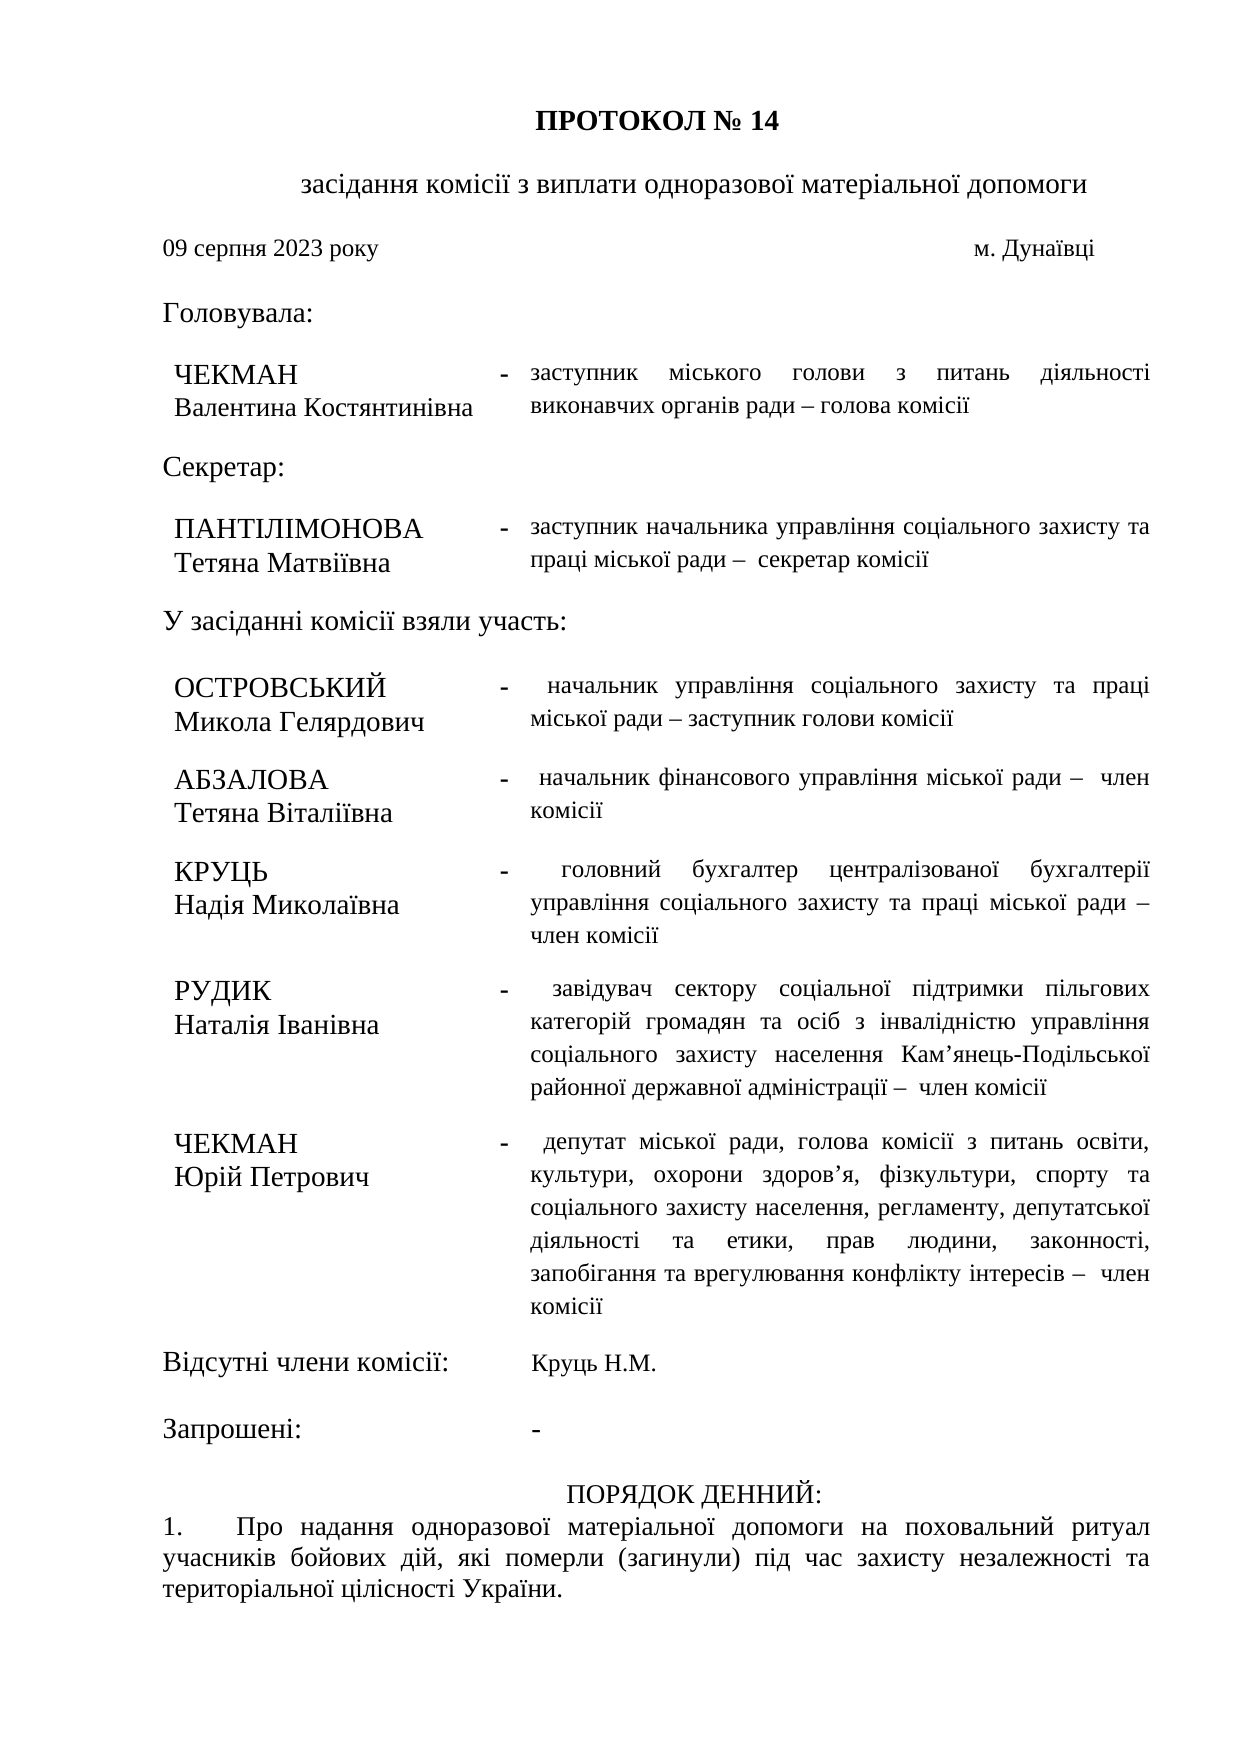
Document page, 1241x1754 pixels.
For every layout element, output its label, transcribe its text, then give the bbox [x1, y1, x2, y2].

text Відсутні члени комісії: Круць Н.М. [162, 1344, 1152, 1378]
table_cell - [489, 1126, 519, 1344]
table_cell головний бухгалтер централізованої бухгалтерії управління соціального захисту та праці міської ради – член комісії [519, 854, 1162, 973]
table_header - [489, 358, 519, 449]
table_cell - [489, 762, 519, 854]
table_cell - [489, 854, 519, 973]
text У засіданні комісії взяли участь: [162, 603, 1152, 637]
table_cell РУДИК Наталія Іванівна [163, 973, 489, 1126]
table_cell завідувач сектору соціальної підтримки пільгових категорій громадян та осіб з інвалідністю управління соціального захисту населення Кам’янець-Подільської районної державної адміністрації – член комісії [519, 973, 1162, 1126]
table_header ОСТРОВСЬКИЙ Микола Гелярдович [163, 670, 489, 762]
text ПРОТОКОЛ № 14 [162, 103, 1152, 137]
table_cell ЧЕКМАН Юрій Петрович [163, 1126, 489, 1344]
table_header заступник начальника управління соціального захисту та праці міської ради – секретар комісії [519, 511, 1162, 603]
table_header ЧЕКМАН Валентина Костянтинівна [163, 358, 489, 449]
text ПОРЯДОК ДЕННИЙ: [162, 1478, 1152, 1510]
table_cell АБЗАЛОВА Тетяна Віталіївна [163, 762, 489, 854]
table_cell начальник фінансового управління міської ради – член комісії [519, 762, 1162, 854]
table_cell КРУЦЬ Надія Миколаївна [163, 854, 489, 973]
table_cell депутат міської ради, голова комісії з питань освіти, культури, охорони здоров’я, фізкультури, спорту та соціального захисту населення, регламенту, депутатської діяльності та етики, прав людини, законності, запобігання та врегулювання конфлікту інтересів – член комісії [519, 1126, 1162, 1344]
table_header - [489, 670, 519, 762]
table_header начальник управління соціального захисту та праці міської ради – заступник голови комісії [519, 670, 1162, 762]
table_cell - [489, 973, 519, 1126]
text Головувала: [162, 295, 1152, 329]
text Секретар: [162, 449, 1152, 483]
text Запрошені: - [162, 1411, 1152, 1445]
table_header - [489, 511, 519, 603]
text 09 серпня 2023 року м. Дунаївці [162, 233, 1152, 262]
list Про надання одноразової матеріальної допомоги на поховальний ритуал учасників бойових дій, які померли (загинули) під час захисту незалежності та територіальної цілісності України. [162, 1510, 1152, 1603]
table_header ПАНТІЛІМОНОВА Тетяна Матвіївна [163, 511, 489, 603]
text засідання комісії з виплати одноразової матеріальної допомоги [162, 166, 1152, 199]
table_header заступник міського голови з питань діяльності виконавчих органів ради – голова комісії [519, 358, 1162, 449]
